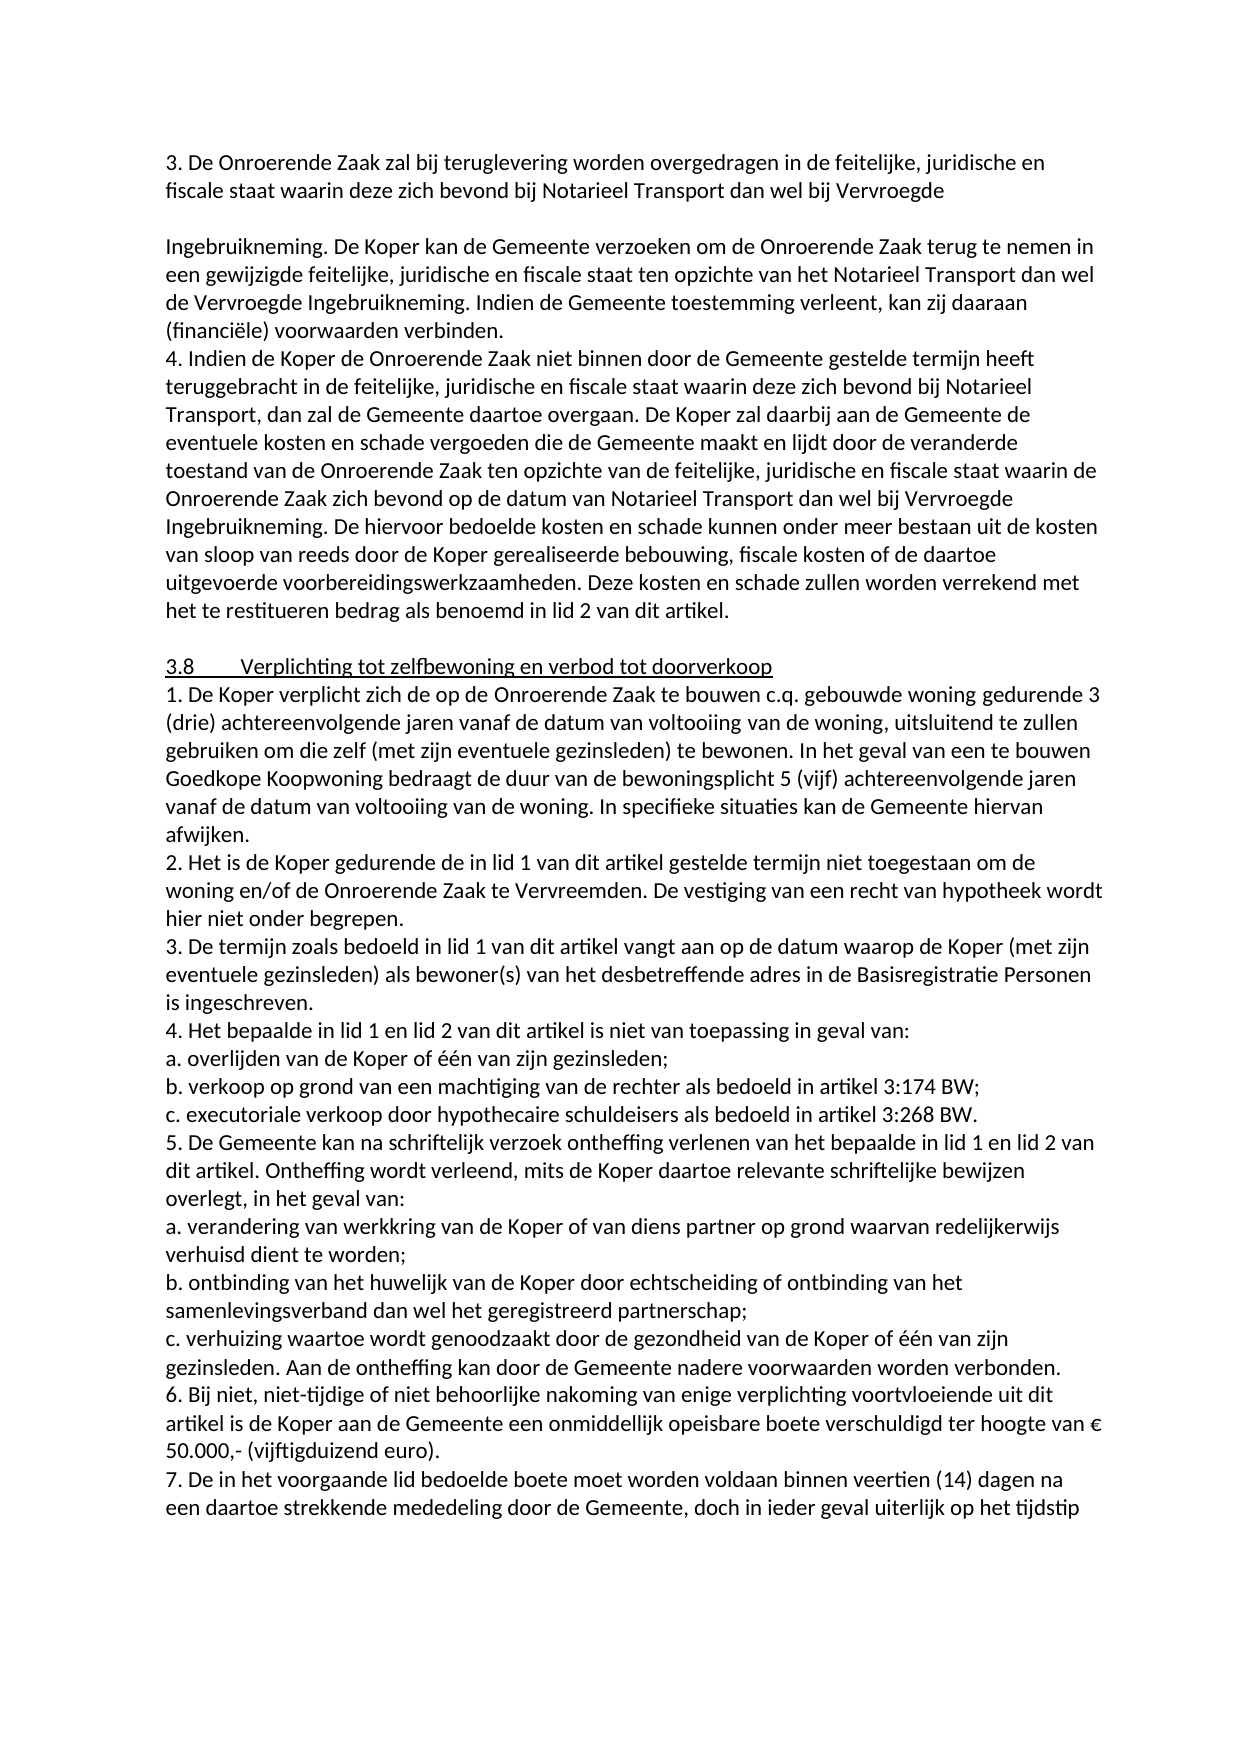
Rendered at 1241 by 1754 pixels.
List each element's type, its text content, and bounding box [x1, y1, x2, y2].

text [165, 148, 1104, 204]
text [165, 1465, 1104, 1521]
text 2. Het is de Koper gedurende de in lid 1 van dit artikel gestelde termijn niet toegestaan om de woning en/of de Onroerende Zaak te Vervreemden. De vestiging van een recht van hypotheek wordt hier niet onder begrepen. 3. De termijn zoals bedoeld in lid 1 van dit artikel vangt aan op de datum waarop de Koper (met zijn eventuele gezinsleden) als bewoner(s) van het desbetreffende adres in de Basisregistratie Personen is ingeschreven. 4. Het bepaalde in lid 1 en lid 2 van dit artikel is niet van toepassing in geval van: a. overlijden van de Koper of één van zijn gezinsleden; b. verkoop op grond van een machtiging van de rechter als bedoeld in artikel 3:174 BW; c. executoriale verkoop door hypothecaire schuldeisers als bedoeld in artikel 3:268 BW. 5. De Gemeente kan na schriftelijk verzoek ontheffing verlenen van het bepaalde in lid 1 en lid 2 van dit artikel. Ontheffing wordt verleend, mits de Koper daartoe relevante schriftelijke bewijzen overlegt, in het geval van: a. verandering van werkkring van de Koper of van diens partner op grond waarvan redelijkerwijs verhuisd dient te worden; b. ontbinding van het huwelijk van de Koper door echtscheiding of ontbinding van het samenlevingsverband dan wel het geregistreerd partnerschap; c. verhuizing waartoe wordt genoodzaakt door de gezondheid van de Koper of één van zijn gezinsleden. Aan de ontheffing kan door de Gemeente nadere voorwaarden worden verbonden. 6. Bij niet, niet-tijdige of niet behoorlijke nakoming van enige verplichting voortvloeiende uit dit artikel is de Koper aan de Gemeente een onmiddellijk opeisbare boete verschuldigd ter hoogte van € 50.000,- (vijftigduizend euro). [165, 848, 1104, 1465]
text Ingebruikneming. De Koper kan de Gemeente verzoeken om de Onroerende Zaak terug te nemen in een gewijzigde feitelijke, juridische en fiscale staat ten opzichte van het Notarieel Transport dan wel de Vervroegde Ingebruikneming. Indien de Gemeente toestemming verleent, kan zij daaraan (financiële) voorwaarden verbinden. 4. Indien de Koper de Onroerende Zaak niet binnen door de Gemeente gestelde termijn heeft teruggebracht in de feitelijke, juridische en fiscale staat waarin deze zich bevond bij Notarieel Transport, dan zal de Gemeente daartoe overgaan. De Koper zal daarbij aan de Gemeente de eventuele kosten en schade vergoeden die de Gemeente maakt en lijdt door de veranderde toestand van de Onroerende Zaak ten opzichte van de feitelijke, juridische en fiscale staat waarin de Onroerende Zaak zich bevond op de datum van Notarieel Transport dan wel bij Vervroegde Ingebruikneming. De hiervoor bedoelde kosten en schade kunnen onder meer bestaan uit de kosten van sloop van reeds door de Koper gerealiseerde bebouwing, fiscale kosten of de daartoe uitgevoerde voorbereidingswerkzaamheden. Deze kosten en schade zullen worden verrekend met het te restitueren bedrag als benoemd in lid 2 van dit artikel. [165, 232, 1104, 624]
text 3.8 Verplichting tot zelfbewoning en verbod tot doorverkoop 1. De Koper verplicht zich de op de Onroerende Zaak te bouwen c.q. gebouwde woning gedurende 3 (drie) achtereenvolgende jaren vanaf de datum van voltooiing van de woning, uitsluitend te zullen gebruiken om die zelf (met zijn eventuele gezinsleden) te bewonen. In het geval van een te bouwen Goedkope Koopwoning bedraagt de duur van de bewoningsplicht 5 (vijf) achtereenvolgende jaren vanaf de datum van voltooiing van de woning. In specifieke situaties kan de Gemeente hiervan afwijken. [165, 652, 1104, 848]
